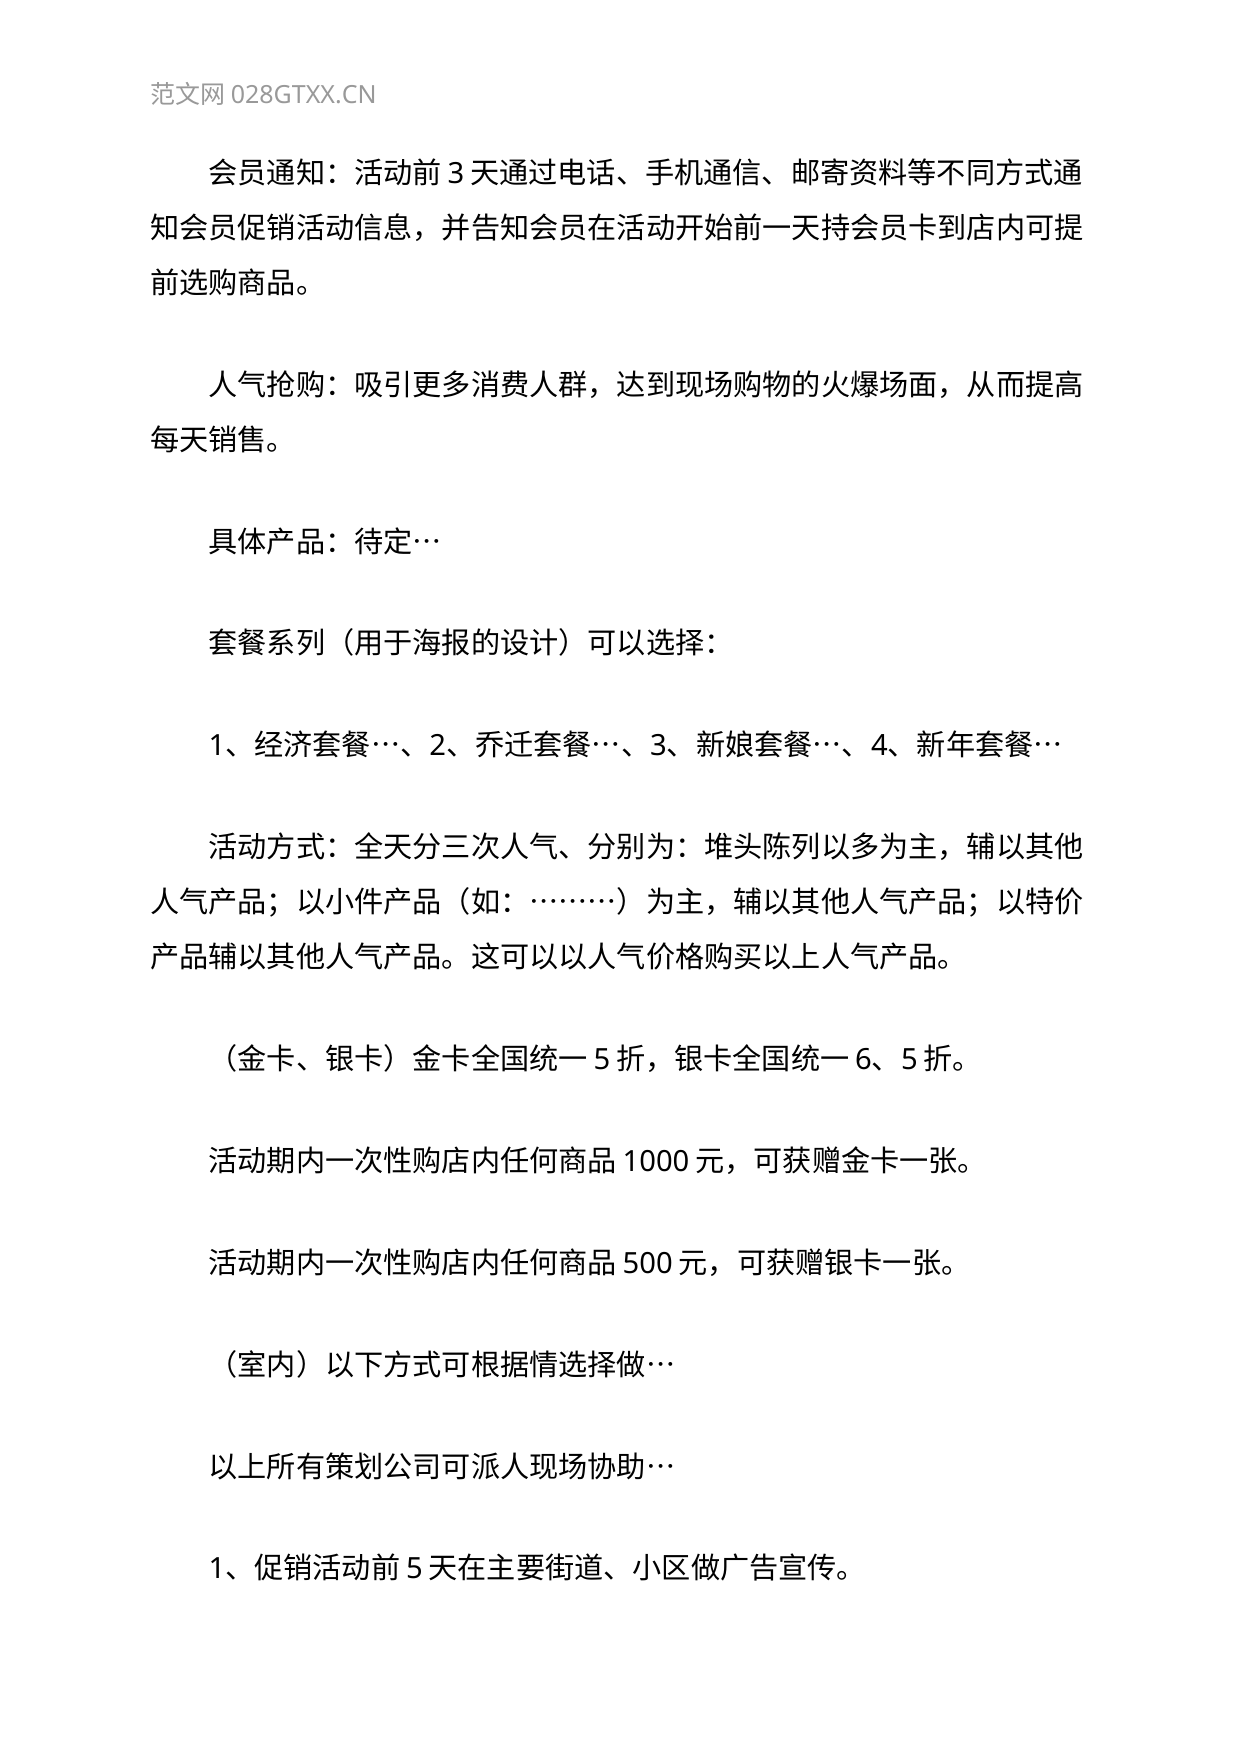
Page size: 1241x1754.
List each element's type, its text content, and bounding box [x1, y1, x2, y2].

text （金卡、银卡）金卡全国统一5折，银卡全国统一6、5折。 [150, 1035, 1090, 1078]
text 活动方式：全天分三次人气、分别为：堆头陈列以多为主，辅以其他人气产品；以小件产品（如：………）为主，辅以其他人气产品；以特价产品辅以其他人气产品。这可以以人气价格购买以上人气产品。 [150, 824, 1090, 976]
text （室内）以下方式可根据情选择做… [150, 1341, 1090, 1384]
text 以上所有策划公司可派人现场协助… [150, 1443, 1090, 1485]
text 活动期内一次性购店内任何商品1000元，可获赠金卡一张。 [150, 1137, 1090, 1180]
text 活动期内一次性购店内任何商品500元，可获赠银卡一张。 [150, 1239, 1090, 1282]
text 1、促销活动前5天在主要街道、小区做广告宣传。 [150, 1545, 1090, 1587]
text 1、经济套餐…、2、乔迁套餐…、3、新娘套餐…、4、新年套餐… [150, 722, 1090, 764]
text 会员通知：活动前3天通过电话、手机通信、邮寄资料等不同方式通知会员促销活动信息，并告知会员在活动开始前一天持会员卡到店内可提前选购商品。 [150, 150, 1090, 302]
text 人气抢购：吸引更多消费人群，达到现场购物的火爆场面，从而提高每天销售。 [150, 362, 1090, 459]
text 套餐系列（用于海报的设计）可以选择： [150, 620, 1090, 662]
text 具体产品：待定… [150, 518, 1090, 561]
